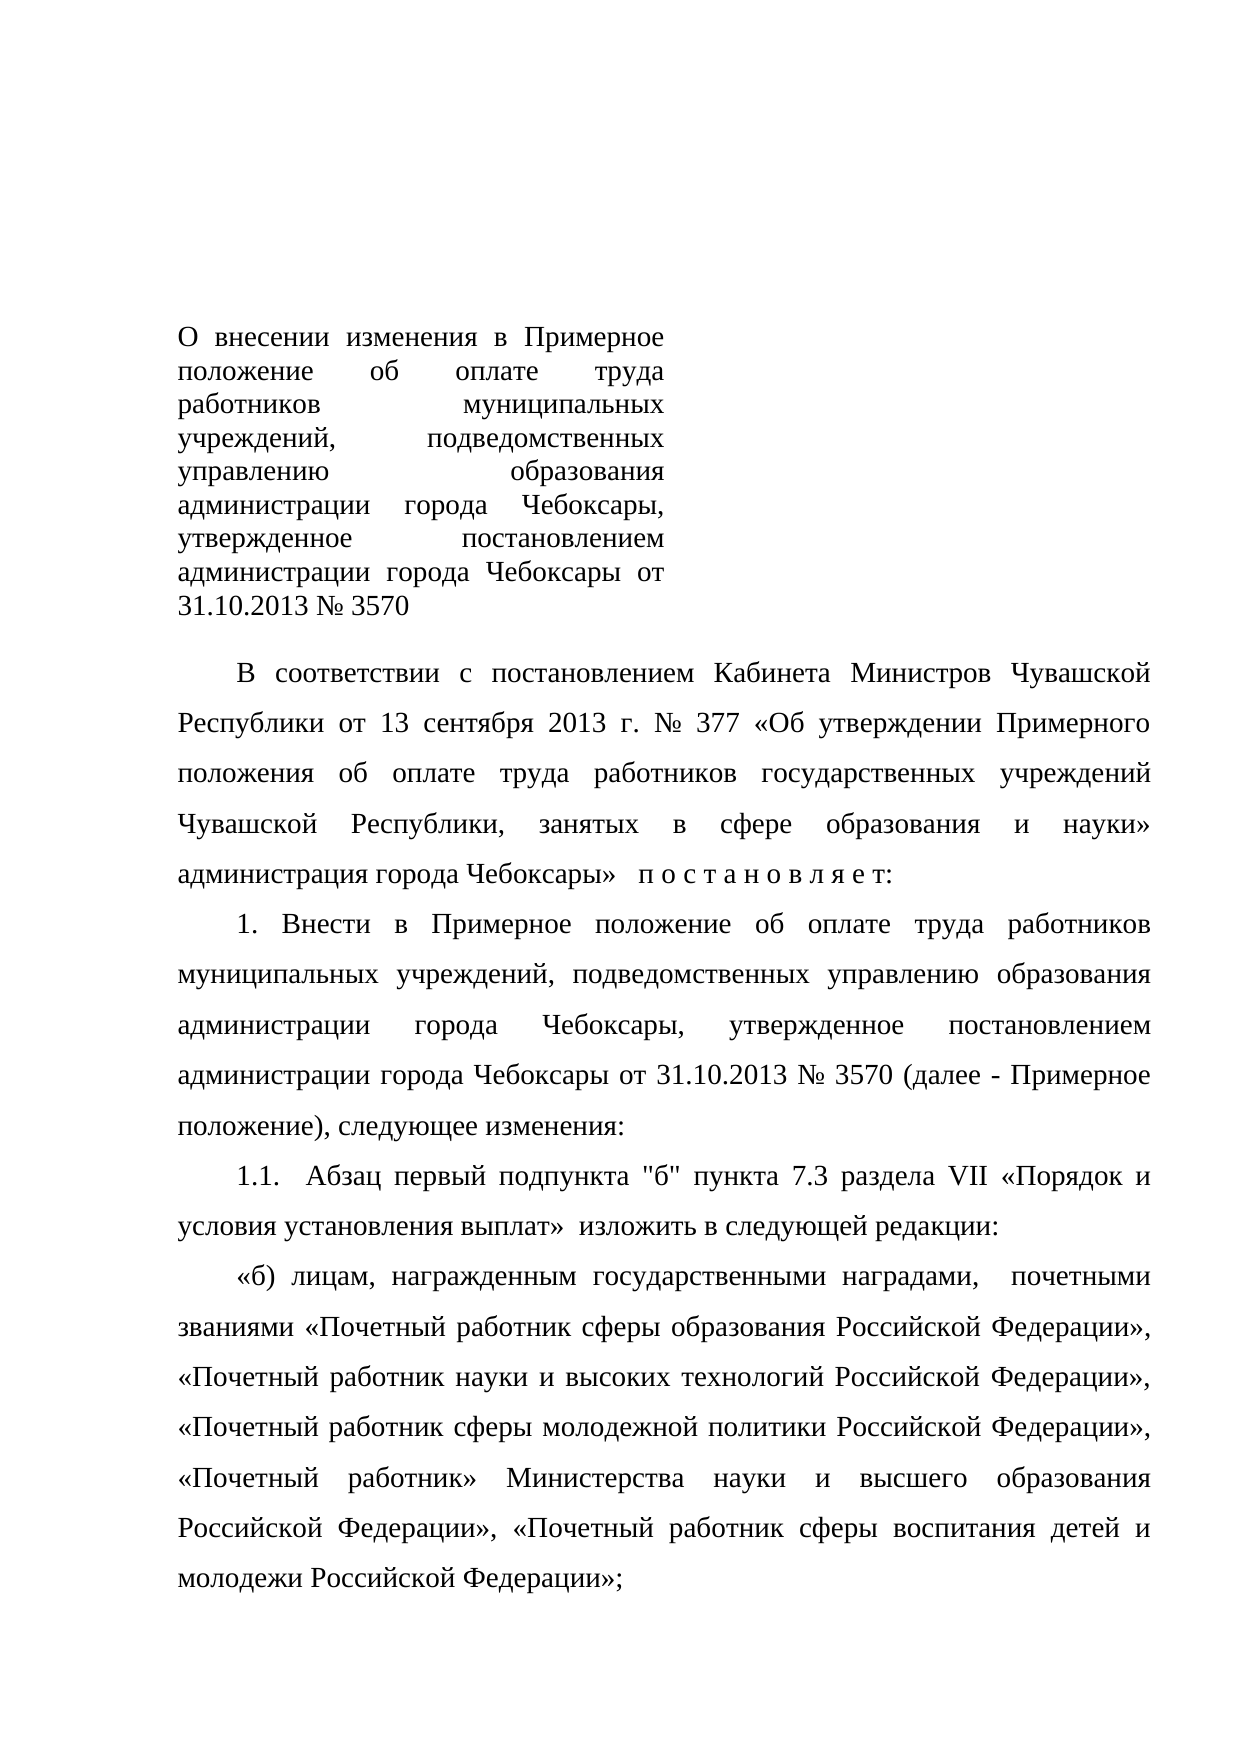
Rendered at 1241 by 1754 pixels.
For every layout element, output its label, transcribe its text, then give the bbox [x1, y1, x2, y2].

subtitle 1.1. Абзац первый подпункта "б" пункта 7.3 раздела VII «Порядок и условия установления выплат» изложить в следующей редакции: [177, 1158, 1152, 1242]
subtitle 1. Внести в Примерное положение об оплате труда работников муниципальных учреждений, подведомственных управлению образования администрации города Чебоксары, утвержденное постановлением администрации города Чебоксары от 31.10.2013 № 3570 (далее - Примерное положение), следующее изменения: [177, 906, 1152, 1141]
subtitle «б) лицам, награжденным государственными наградами, почетными званиями «Почетный работник сферы образования Российской Федерации», «Почетный работник науки и высоких технологий Российской Федерации», «Почетный работник сферы молодежной политики Российской Федерации», «Почетный работник» Министерства науки и высшего образования Российской Федерации», «Почетный работник сферы воспитания детей и молодежи Российской Федерации»; [177, 1258, 1152, 1594]
text О внесении изменения в Примерное положение об оплате труда работников муниципальных учреждений, подведомственных управлению образования администрации города Чебоксары, утвержденное постановлением администрации города Чебоксары от 31.10.2013 № 3570 [177, 319, 664, 621]
subtitle В соответствии с постановлением Кабинета Министров Чувашской Республики от 13 сентября 2013 г. № 377 «Об утверждении Примерного положения об оплате труда работников государственных учреждений Чувашской Республики, занятых в сфере образования и науки» администрация города Чебоксары» п о с т а н о в л я е т: [177, 655, 1152, 889]
